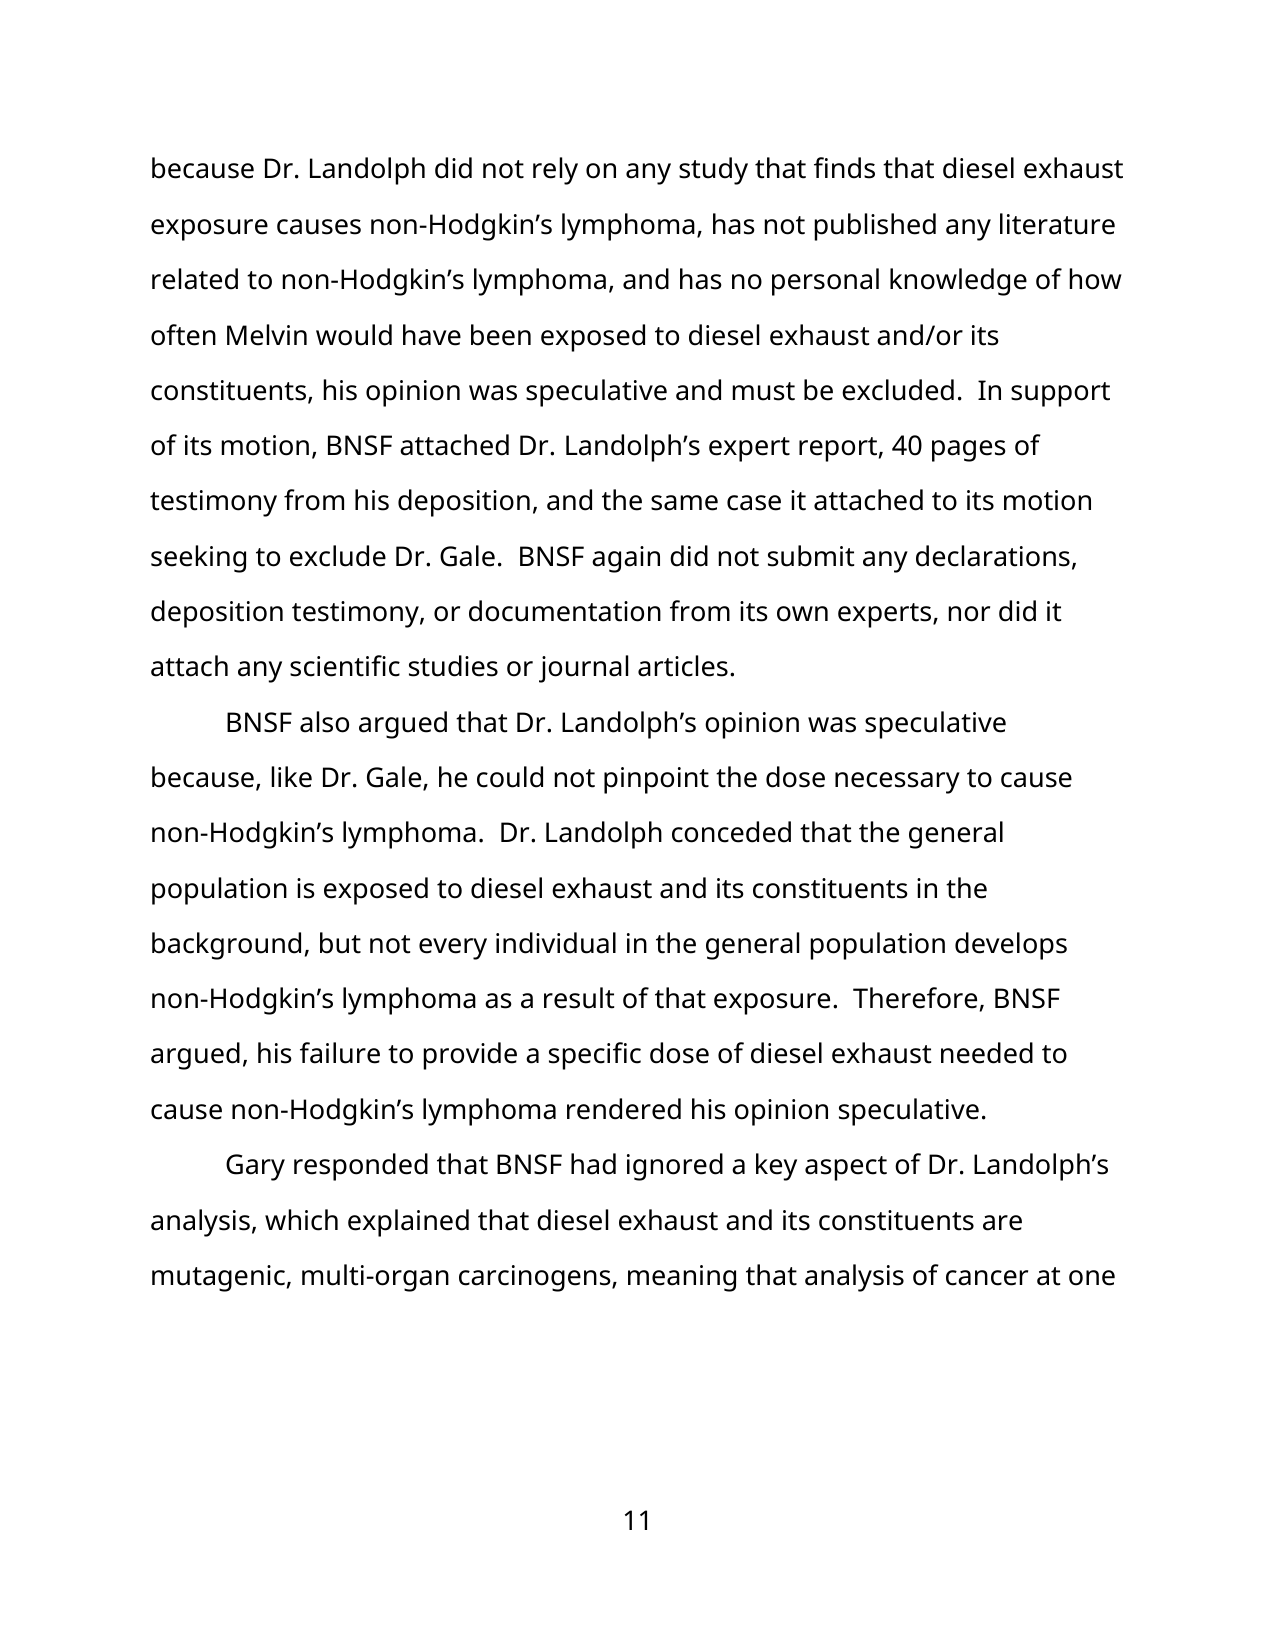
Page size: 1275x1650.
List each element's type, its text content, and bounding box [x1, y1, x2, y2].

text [150, 1146, 1125, 1293]
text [150, 150, 1125, 685]
text BNSF also argued that Dr. Landolph’s opinion was speculative because, like Dr. Gale, he could not pinpoint the dose necessary to cause non-Hodgkin’s lymphoma. Dr. Landolph conceded that the general population is exposed to diesel exhaust and its constituents in the background, but not every individual in the general population develops non-Hodgkin’s lymphoma as a result of that exposure. Therefore, BNSF argued, his failure to provide a specific dose of diesel exhaust needed to cause non-Hodgkin’s lymphoma rendered his opinion speculative. [150, 703, 1125, 1127]
